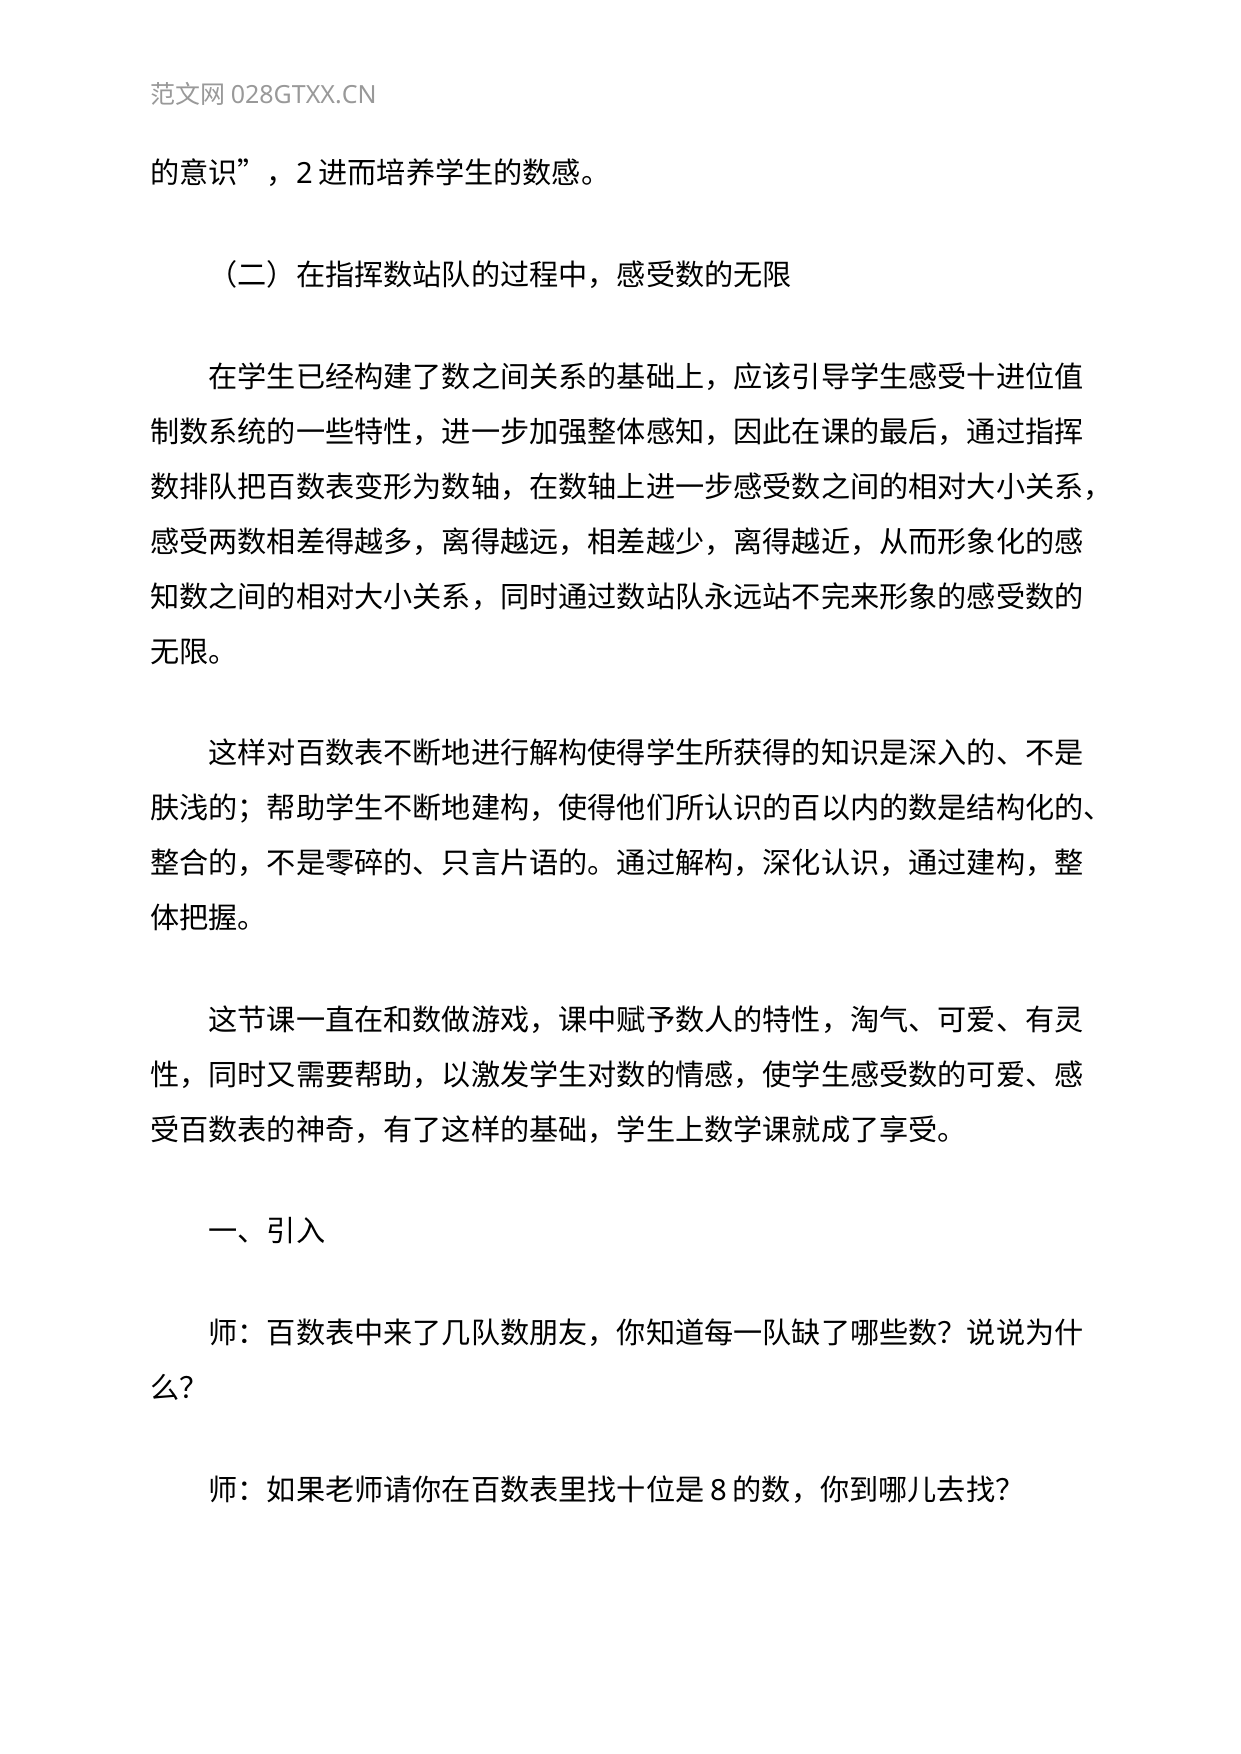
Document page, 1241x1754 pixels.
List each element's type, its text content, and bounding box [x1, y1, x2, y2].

text （二）在指挥数站队的过程中，感受数的无限 [150, 252, 1090, 294]
text 师：如果老师请你在百数表里找十位是8的数，你到哪儿去找？ [150, 1466, 1090, 1509]
text 一、引入 [150, 1208, 1090, 1250]
text 在学生已经构建了数之间关系的基础上，应该引导学生感受十进位值制数系统的一些特性，进一步加强整体感知，因此在课的最后，通过指挥数排队把百数表变形为数轴，在数轴上进一步感受数之间的相对大小关系，感受两数相差得越多，离得越远，相差越少，离得越近，从而形象化的感知数之间的相对大小关系，同时通过数站队永远站不完来形象的感受数的无限。 [150, 354, 1090, 671]
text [150, 150, 1090, 192]
text 师：百数表中来了几队数朋友，你知道每一队缺了哪些数？说说为什么？ [150, 1310, 1090, 1407]
text 这节课一直在和数做游戏，课中赋予数人的特性，淘气、可爱、有灵性，同时又需要帮助，以激发学生对数的情感，使学生感受数的可爱、感受百数表的神奇，有了这样的基础，学生上数学课就成了享受。 [150, 996, 1090, 1148]
text 这样对百数表不断地进行解构使得学生所获得的知识是深入的、不是肤浅的；帮助学生不断地建构，使得他们所认识的百以内的数是结构化的、整合的，不是零碎的、只言片语的。通过解构，深化认识，通过建构，整体把握。 [150, 730, 1090, 937]
